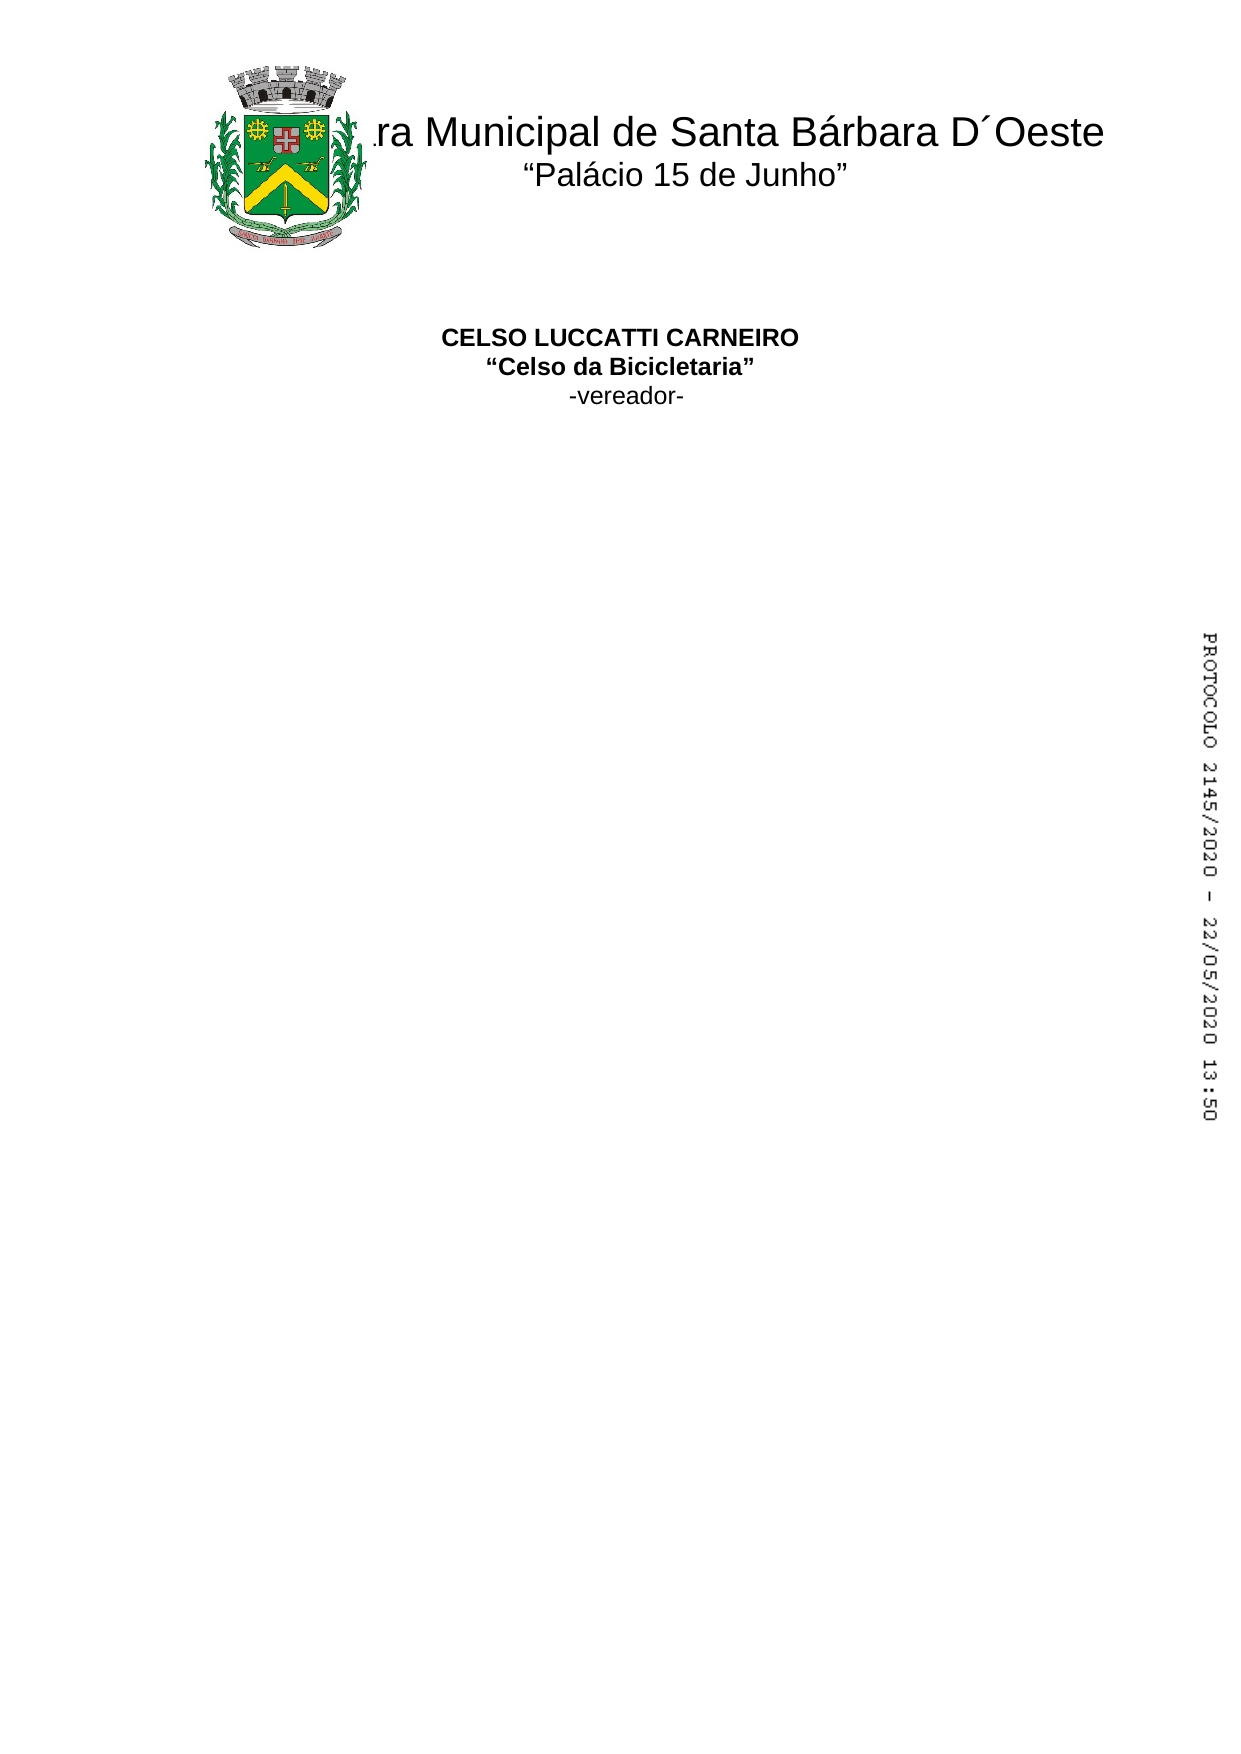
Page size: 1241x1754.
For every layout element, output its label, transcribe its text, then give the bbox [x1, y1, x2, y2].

picture [204, 66, 374, 255]
text “Celso da Bicicletaria” [177, 352, 1063, 381]
picture [1177, 629, 1241, 1125]
text CELSO LUCCATTI CARNEIRO [177, 323, 1063, 352]
text -vereador- [177, 381, 1063, 409]
